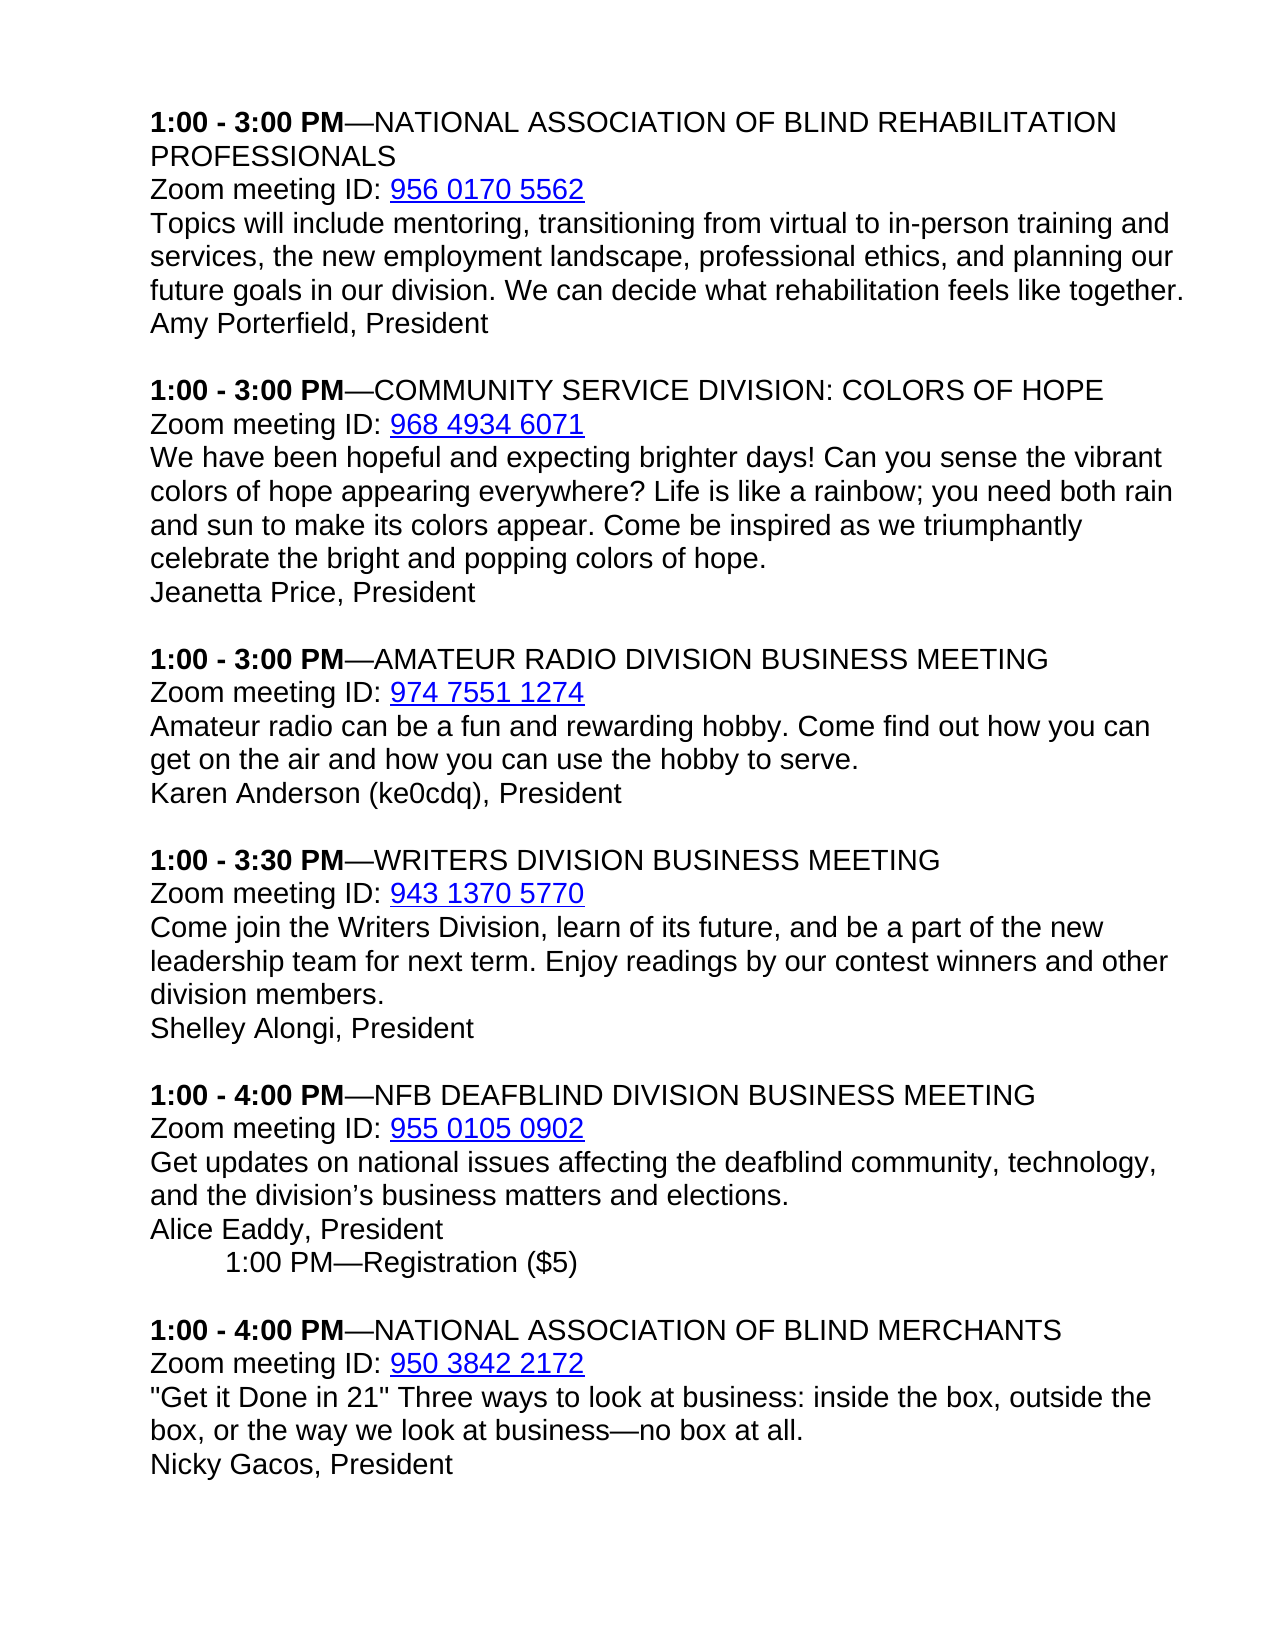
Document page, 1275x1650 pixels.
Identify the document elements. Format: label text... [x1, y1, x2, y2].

subtitle 1:00 - 3:00 PM—AMATEUR RADIO DIVISION BUSINESS MEETING [150, 642, 1200, 675]
subtitle 1:00 - 3:30 PM—WRITERS DIVISION BUSINESS MEETING [150, 843, 1200, 876]
text 1:00 PM—Registration ($5) [150, 1245, 1200, 1279]
text "Get it Done in 21" Three ways to look at business: inside the box, outside the box, or the way we look at business—no box at all. [150, 1379, 1200, 1447]
text Jeanetta Price, President [150, 574, 1200, 608]
text Zoom meeting ID: 950 3842 2172 [150, 1346, 1200, 1379]
text Alice Eaddy, President [150, 1212, 1200, 1245]
text We have been hopeful and expecting brighter days! Can you sense the vibrant colors of hope appearing everywhere? Life is like a rainbow; you need both rain and sun to make its colors appear. Come be inspired as we triumphantly celebrate the bright and popping colors of hope. [150, 440, 1200, 574]
subtitle 1:00 - 3:00 PM—NATIONAL ASSOCIATION OF BLIND REHABILITATION [150, 105, 1200, 138]
text Karen Anderson (ke0cdq), President [150, 776, 1200, 809]
text Come join the Writers Division, learn of its future, and be a part of the new leadership team for next term. Enjoy readings by our contest winners and other division members. [150, 910, 1200, 1011]
text Get updates on national issues affecting the deafblind community, technology, and the division’s business matters and elections. [150, 1145, 1200, 1212]
subtitle 1:00 - 3:00 PM—COMMUNITY SERVICE DIVISION: COLORS OF HOPE [150, 373, 1200, 407]
subtitle 1:00 - 4:00 PM—NFB DEAFBLIND DIVISION BUSINESS MEETING [150, 1078, 1200, 1111]
text Zoom meeting ID: 943 1370 5770 [150, 876, 1200, 910]
text Zoom meeting ID: 968 4934 6071 [150, 407, 1200, 440]
subtitle PROFESSIONALS [150, 138, 1200, 172]
text Topics will include mentoring, transitioning from virtual to in-person training and services, the new employment landscape, professional ethics, and planning our future goals in our division. We can decide what rehabilitation feels like together. [150, 206, 1200, 306]
text Zoom meeting ID: 955 0105 0902 [150, 1111, 1200, 1145]
text Amy Porterfield, President [150, 306, 1200, 340]
text Zoom meeting ID: 974 7551 1274 [150, 675, 1200, 709]
text Shelley Alongi, President [150, 1011, 1200, 1044]
text Amateur radio can be a fun and rewarding hobby. Come find out how you can get on the air and how you can use the hobby to serve. [150, 709, 1200, 776]
text Nicky Gacos, President [150, 1447, 1200, 1480]
text Zoom meeting ID: 956 0170 5562 [150, 172, 1200, 206]
subtitle 1:00 - 4:00 PM—NATIONAL ASSOCIATION OF BLIND MERCHANTS [150, 1312, 1200, 1346]
